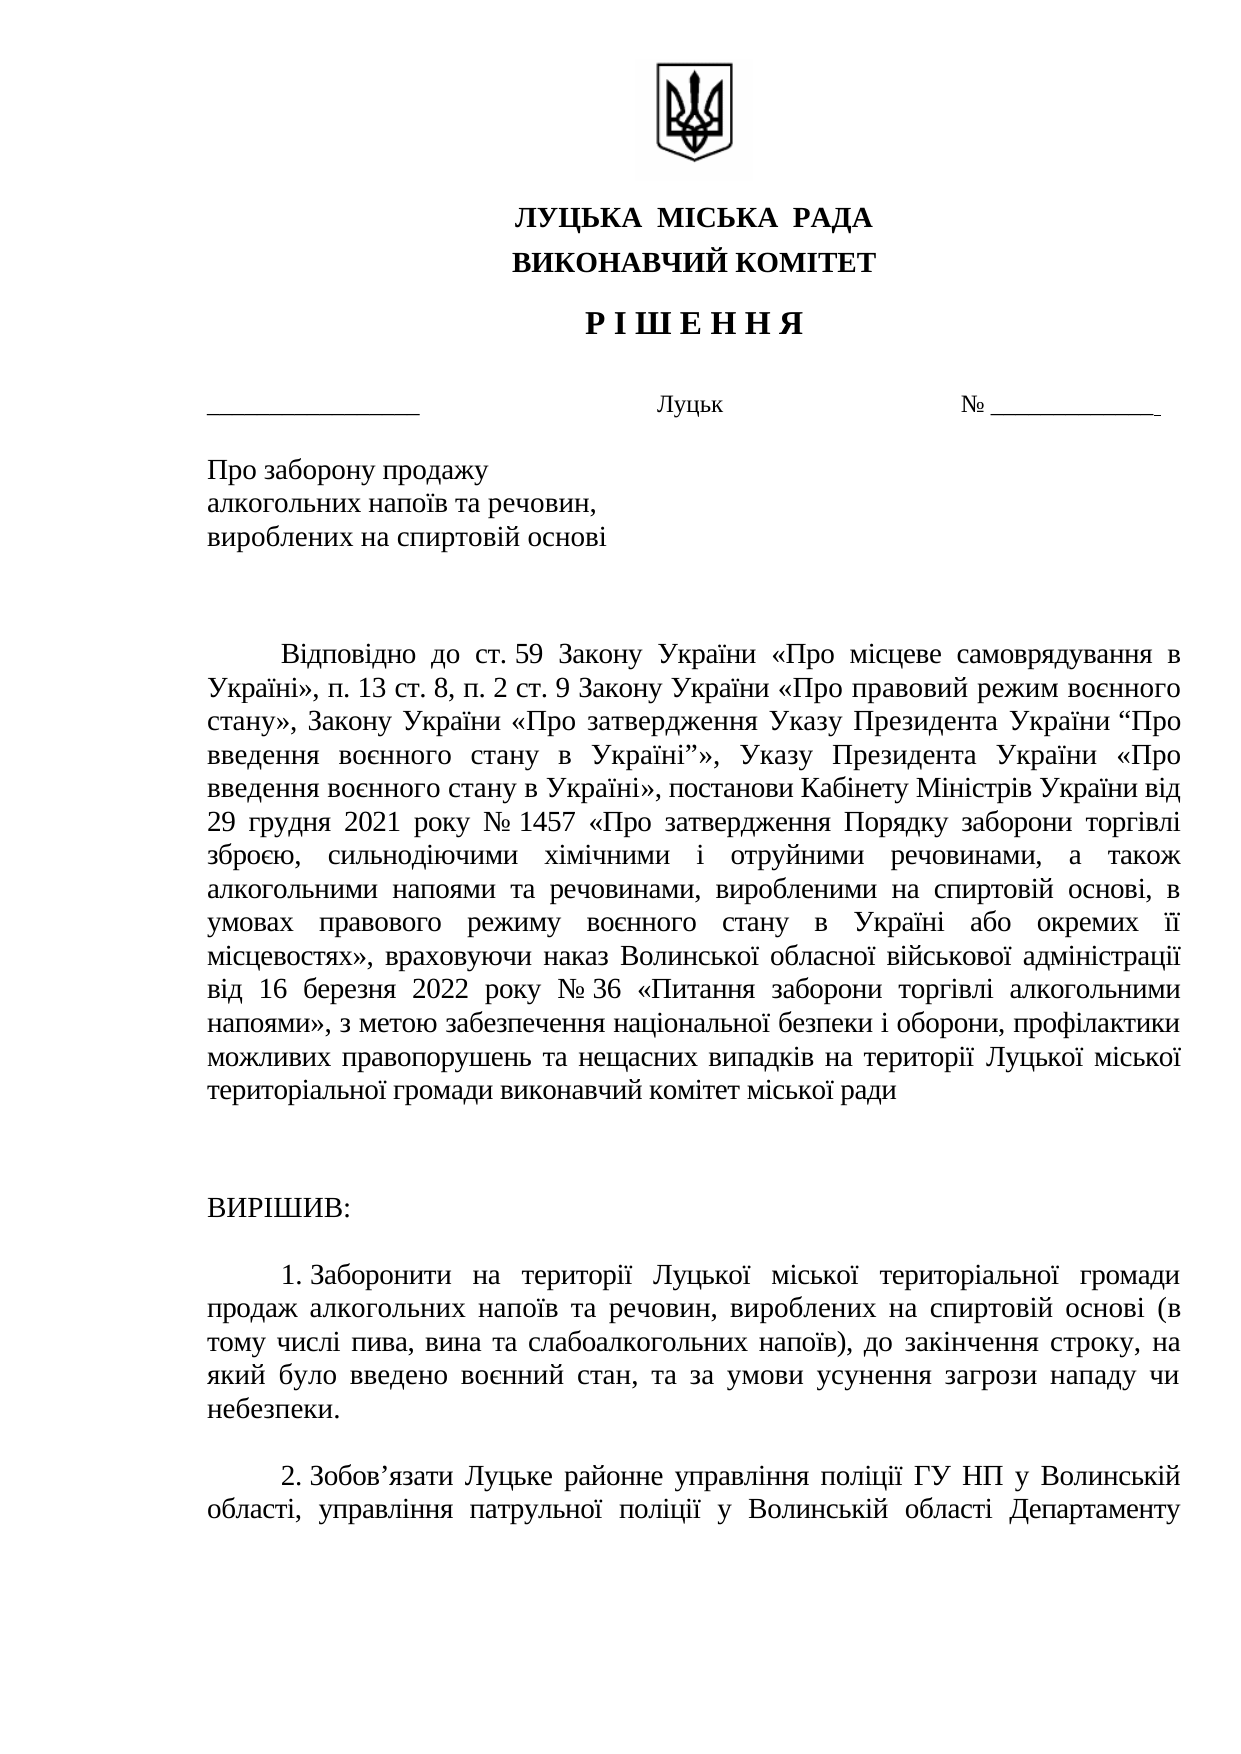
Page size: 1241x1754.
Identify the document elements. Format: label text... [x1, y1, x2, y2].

text _________________ Луцьк № _____________ [207, 389, 1181, 418]
subtitle ВИКОНАВЧИЙ КОМІТЕТ [207, 246, 1181, 279]
list вироблених на спиртовій основі [207, 519, 1181, 552]
list Про заборону продажу [207, 452, 1181, 485]
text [207, 1458, 1181, 1525]
text ВИРІШИВ: [207, 1190, 1181, 1223]
subtitle ЛУЦЬКА МІСЬКА РАДА [207, 200, 1181, 234]
subtitle Р І Ш Е Н Н Я [207, 303, 1181, 342]
text 1. Заборонити на території Луцької міської територіальної громади продаж алкогольних напоїв та речовин, вироблених на спиртовій основі (в тому числі пива, вина та слабоалкогольних напоїв), до закінчення строку, на який було введено воєнний стан, та за умови усунення загрози нападу чи небезпеки. [207, 1257, 1181, 1424]
list алкогольних напоїв та речовин, [207, 485, 1181, 519]
text Відповідно до ст. 59 Закону України «Про місцеве самоврядування в Україні», п. 13 ст. 8, п. 2 ст. 9 Закону України «Про правовий режим воєнного стану», Закону України «Про затвердження Указу Президента України “Про введення воєнного стану в Україні”», Указу Президента України «Про введення воєнного стану в Україні», постанови Кабінету Міністрів України від 29 грудня 2021 року № 1457 «Про затвердження Порядку заборони торгівлі зброєю, сильнодіючими хімічними і отруйними речовинами, а також алкогольними напоями та речовинами, виробленими на спиртовій основі, в умовах правового режиму воєнного стану в Україні або окремих її місцевостях», враховуючи наказ Волинської обласної військової адміністрації від 16 березня 2022 року № 36 «Питання заборони торгівлі алкогольними напоями», з метою забезпечення національної безпеки і оборони, профілактики можливих правопорушень та нещасних випадків на території Луцької міської територіальної громади виконавчий комітет міської ради [207, 636, 1181, 1106]
